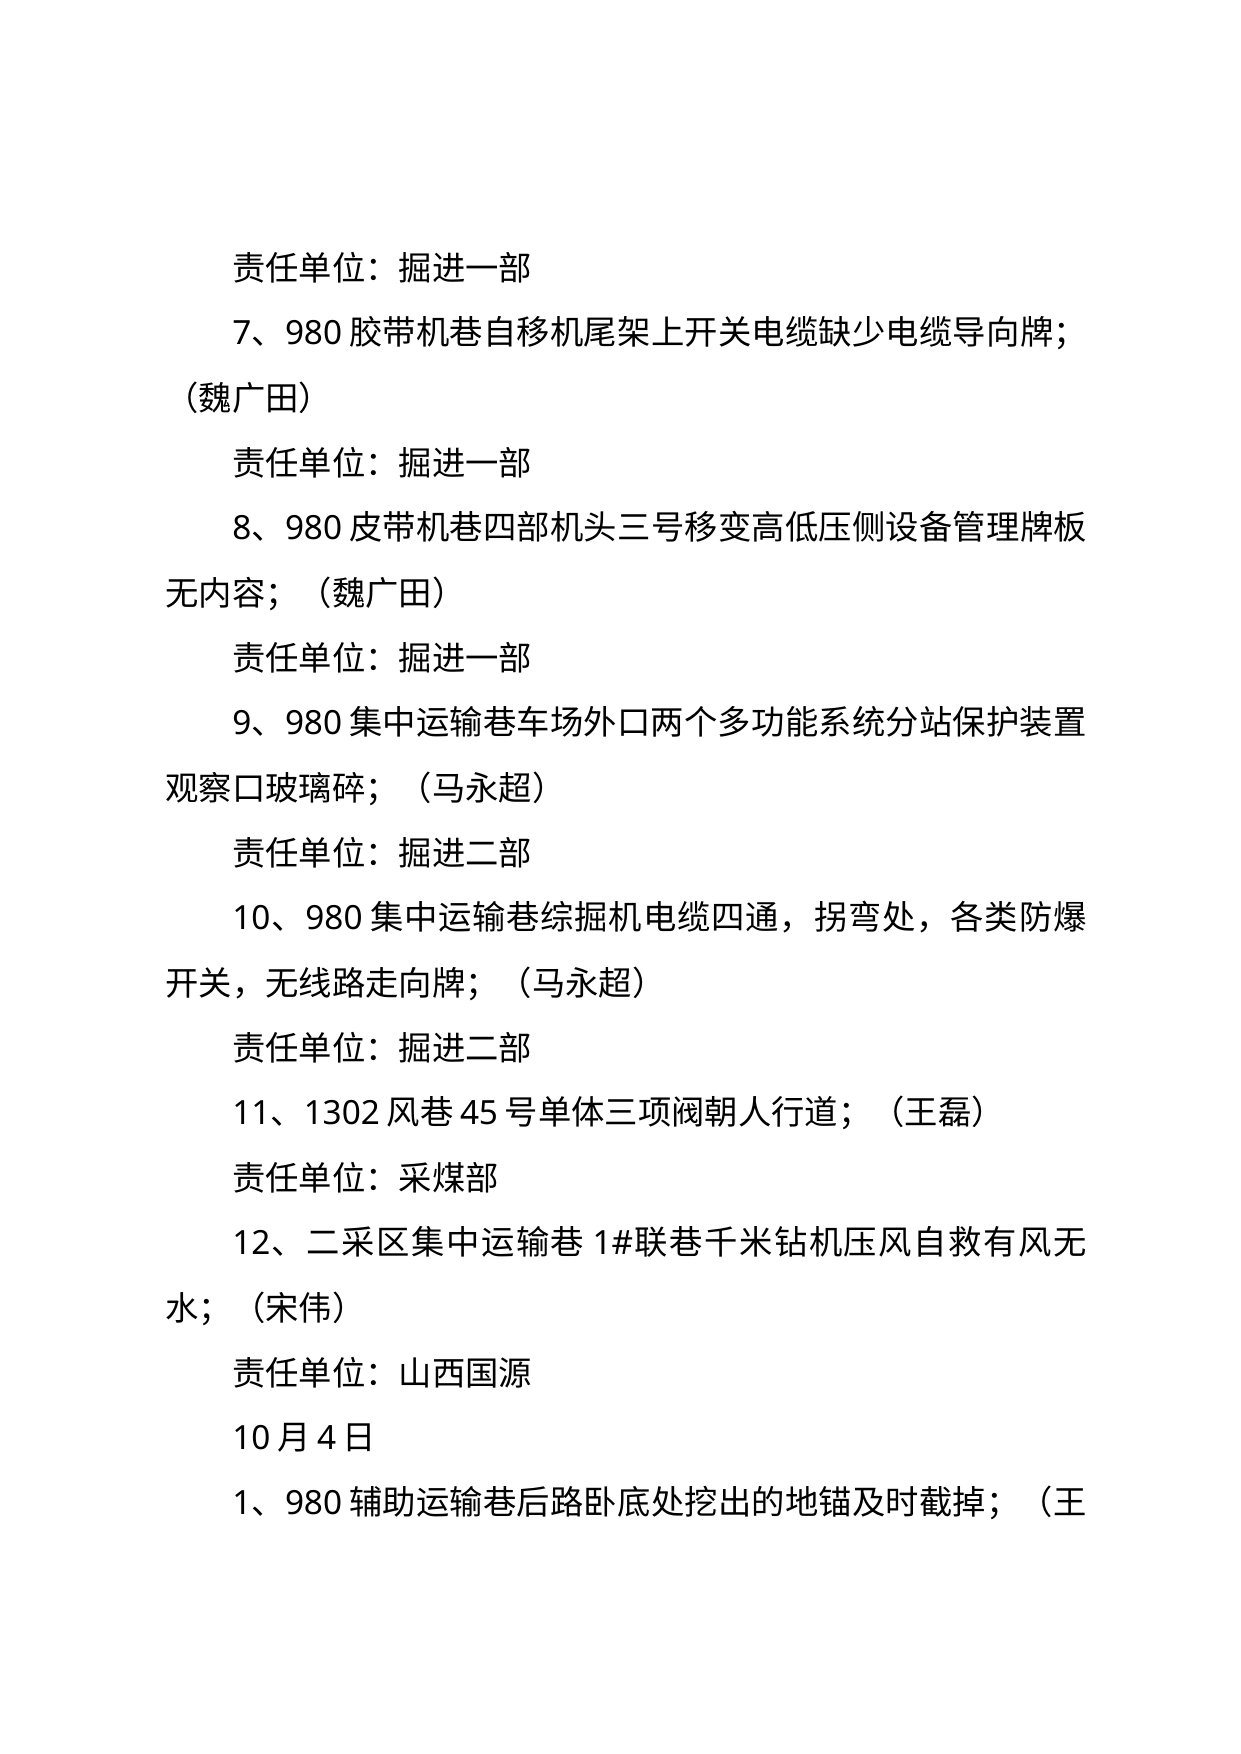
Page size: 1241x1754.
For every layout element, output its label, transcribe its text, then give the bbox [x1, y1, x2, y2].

list 7、980胶带机巷自移机尾架上开关电缆缺少电缆导向牌；（魏广田） [165, 298, 1087, 428]
list 责任单位：掘进一部 [165, 428, 1087, 493]
list 10月4日 [165, 1403, 1087, 1468]
list 10、980集中运输巷综掘机电缆四通，拐弯处，各类防爆开关，无线路走向牌；（马永超） [165, 883, 1087, 1013]
list 责任单位：掘进一部 [165, 233, 1087, 298]
list 责任单位：山西国源 [165, 1338, 1087, 1403]
list 11、1302风巷45号单体三项阀朝人行道；（王磊） [165, 1078, 1087, 1143]
list 12、二采区集中运输巷1#联巷千米钻机压风自救有风无水；（宋伟） [165, 1208, 1087, 1338]
list 责任单位：掘进一部 [165, 623, 1087, 688]
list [165, 1468, 1087, 1533]
list 责任单位：采煤部 [165, 1143, 1087, 1208]
list 责任单位：掘进二部 [165, 1013, 1087, 1078]
list 8、980皮带机巷四部机头三号移变高低压侧设备管理牌板无内容；（魏广田） [165, 493, 1087, 623]
list 责任单位：掘进二部 [165, 818, 1087, 883]
list 9、980集中运输巷车场外口两个多功能系统分站保护装置观察口玻璃碎；（马永超） [165, 688, 1087, 818]
